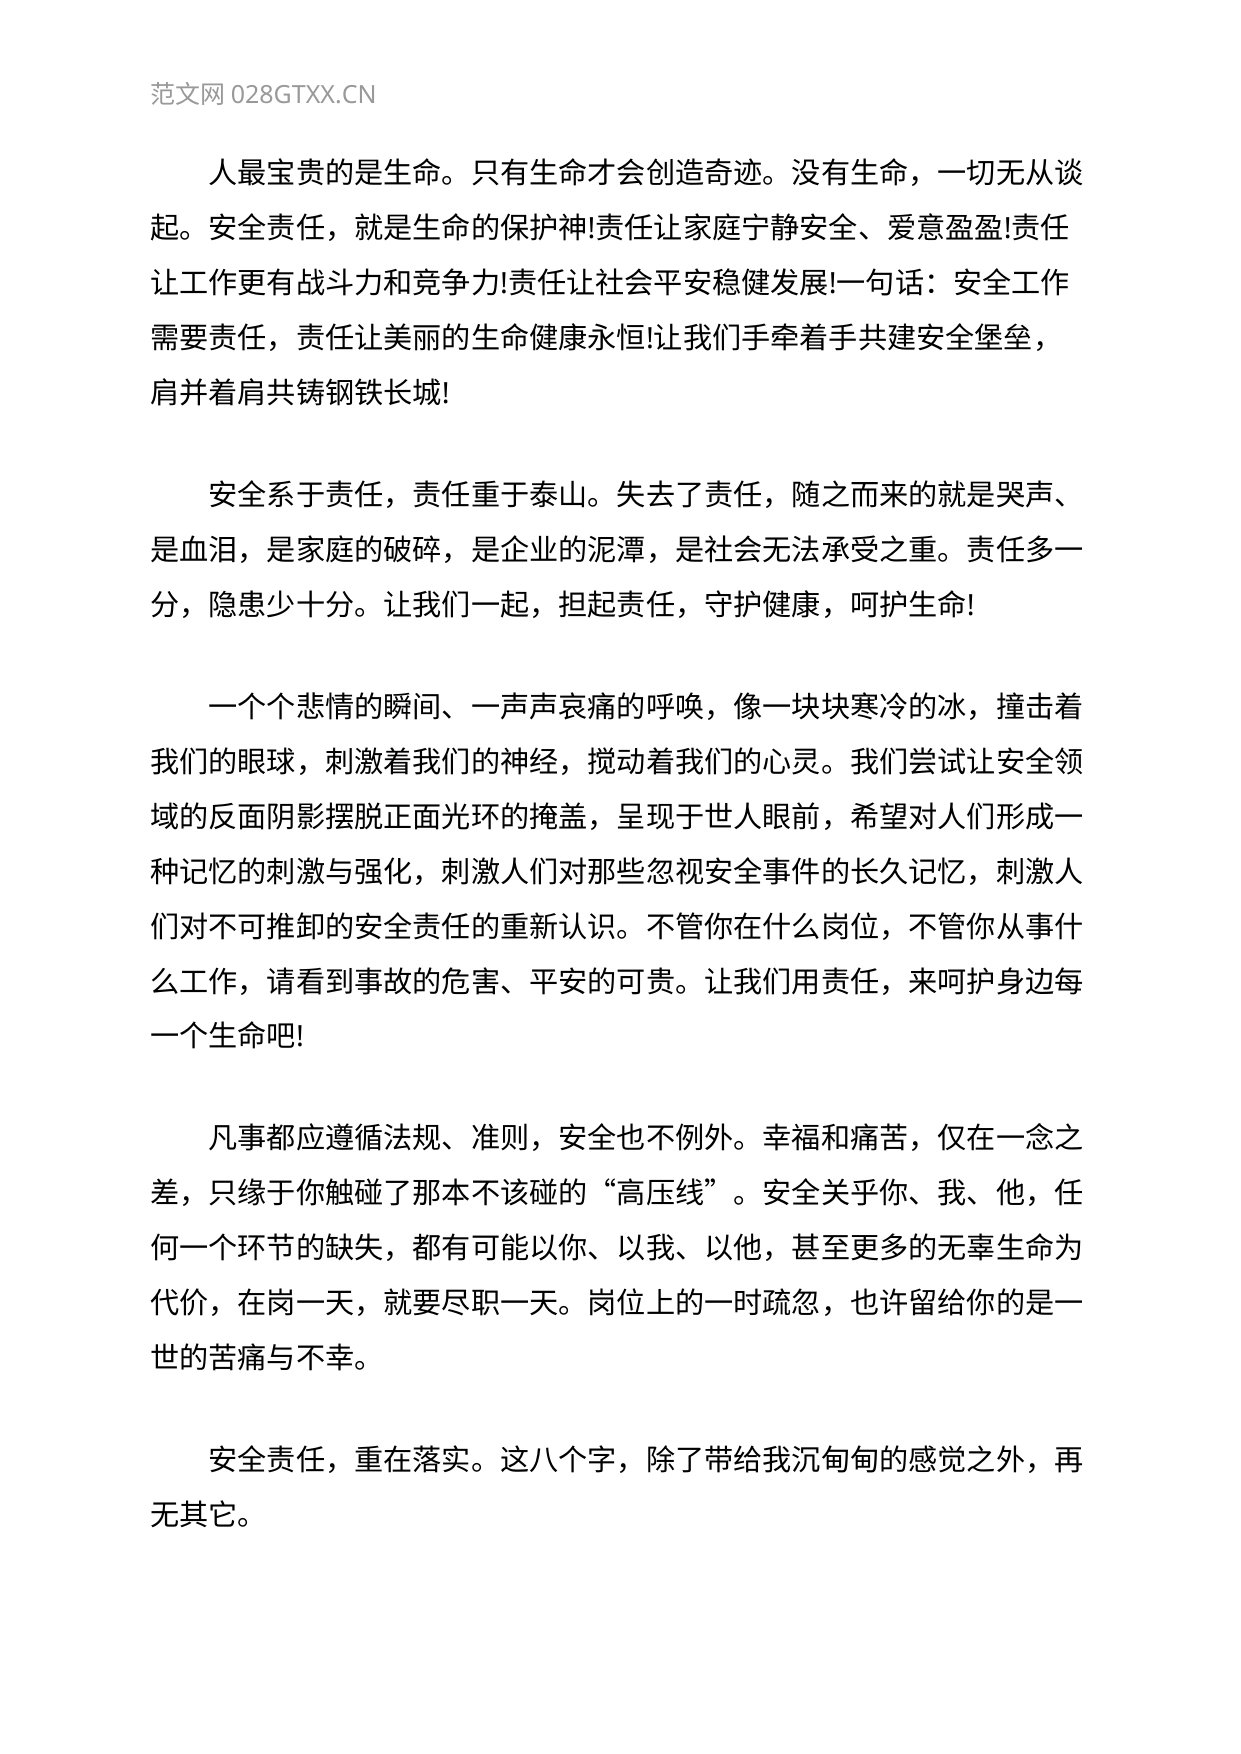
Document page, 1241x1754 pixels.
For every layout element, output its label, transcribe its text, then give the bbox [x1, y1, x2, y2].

text 一个个悲情的瞬间、一声声哀痛的呼唤，像一块块寒冷的冰，撞击着我们的眼球，刺激着我们的神经，搅动着我们的心灵。我们尝试让安全领域的反面阴影摆脱正面光环的掩盖，呈现于世人眼前，希望对人们形成一种记忆的刺激与强化，刺激人们对那些忽视安全事件的长久记忆，刺激人们对不可推卸的安全责任的重新认识。不管你在什么岗位，不管你从事什么工作，请看到事故的危害、平安的可贵。让我们用责任，来呵护身边每一个生命吧! [150, 684, 1090, 1055]
text 人最宝贵的是生命。只有生命才会创造奇迹。没有生命，一切无从谈起。安全责任，就是生命的保护神!责任让家庭宁静安全、爱意盈盈!责任让工作更有战斗力和竞争力!责任让社会平安稳健发展!一句话：安全工作需要责任，责任让美丽的生命健康永恒!让我们手牵着手共建安全堡垒，肩并着肩共铸钢铁长城! [150, 150, 1090, 412]
text 安全责任，重在落实。这八个字，除了带给我沉甸甸的感觉之外，再无其它。 [150, 1436, 1090, 1533]
text 凡事都应遵循法规、准则，安全也不例外。幸福和痛苦，仅在一念之差，只缘于你触碰了那本不该碰的“高压线”。安全关乎你、我、他，任何一个环节的缺失，都有可能以你、以我、以他，甚至更多的无辜生命为代价，在岗一天，就要尽职一天。岗位上的一时疏忽，也许留给你的是一世的苦痛与不幸。 [150, 1115, 1090, 1377]
text 安全系于责任，责任重于泰山。失去了责任，随之而来的就是哭声、是血泪，是家庭的破碎，是企业的泥潭，是社会无法承受之重。责任多一分，隐患少十分。让我们一起，担起责任，守护健康，呵护生命! [150, 472, 1090, 624]
